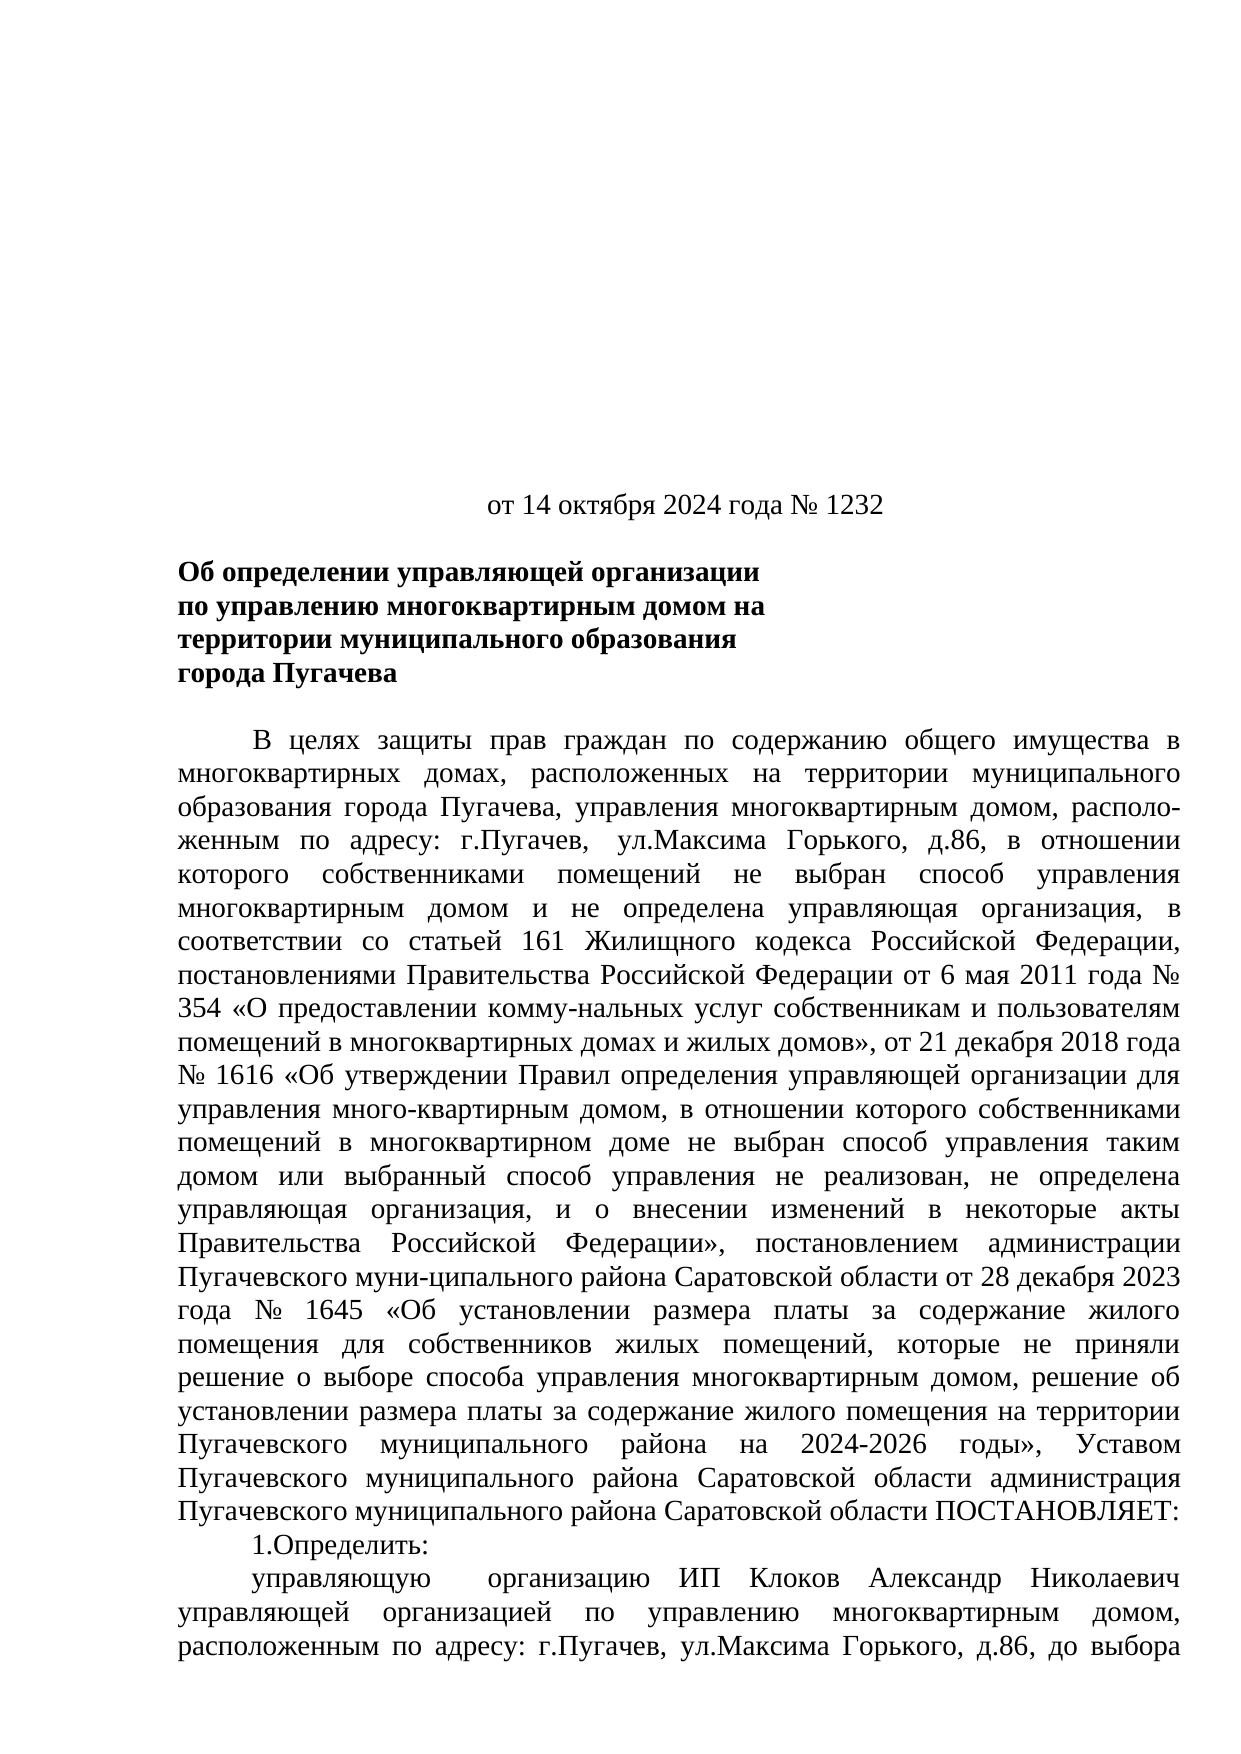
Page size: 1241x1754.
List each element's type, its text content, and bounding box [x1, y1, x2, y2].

text территории муниципального образования [177, 621, 1181, 655]
text от 14 октября 2024 года № 1232 [398, 487, 1181, 521]
text 1.Определить: [177, 1527, 1181, 1561]
text В целях защиты прав граждан по содержанию общего имущества в многоквартирных домах, расположенных на территории муниципального образования города Пугачева, управления многоквартирным домом, располо-женным по адресу: г.Пугачев, ул.Максима Горького, д.86, в отношении которого собственниками помещений не выбран способ управления многоквартирным домом и не определена управляющая организация, в соответствии со статьей 161 Жилищного кодекса Российской Федерации, постановлениями Правительства Российской Федерации от 6 мая 2011 года № 354 «О предоставлении комму-нальных услуг собственникам и пользователям помещений в многоквартирных домах и жилых домов», от 21 декабря 2018 года № 1616 «Об утверждении Правил определения управляющей организации для управления много-квартирным домом, в отношении которого собственниками помещений в многоквартирном доме не выбран способ управления таким домом или выбранный способ управления не реализован, не определена управляющая организация, и о внесении изменений в некоторые акты Правительства Российской Федерации», постановлением администрации Пугачевского муни-ципального района Саратовской области от 28 декабря 2023 года № 1645 «Об установлении размера платы за содержание жилого помещения для собственников жилых помещений, которые не приняли решение о выборе способа управления многоквартирным домом, решение об установлении размера платы за содержание жилого помещения на территории Пугачевского муниципального района на 2024-2026 годы», Уставом Пугачевского муниципального района Саратовской области администрация Пугачевского муниципального района Саратовской области ПОСТАНОВЛЯЕТ: [177, 722, 1181, 1125]
text Об определении управляющей организации [177, 554, 1181, 588]
text по управлению многоквартирным домом на [177, 588, 1181, 621]
text В целях защиты прав граждан по содержанию общего имущества в многоквартирных домах, расположенных на территории муниципального образования города Пугачева, управления многоквартирным домом, располо-женным по адресу: г.Пугачев, ул.Максима Горького, д.86, в отношении которого собственниками помещений не выбран способ управления многоквартирным домом и не определена управляющая организация, в соответствии со статьей 161 Жилищного кодекса Российской Федерации, постановлениями Правительства Российской Федерации от 6 мая 2011 года № 354 «О предоставлении комму-нальных услуг собственникам и пользователям помещений в многоквартирных домах и жилых домов», от 21 декабря 2018 года № 1616 «Об утверждении Правил определения управляющей организации для управления много-квартирным домом, в отношении которого собственниками помещений в многоквартирном доме не выбран способ управления таким домом или выбранный способ управления не реализован, не определена управляющая организация, и о внесении изменений в некоторые акты Правительства Российской Федерации», постановлением администрации Пугачевского муни-ципального района Саратовской области от 28 декабря 2023 года № 1645 «Об установлении размера платы за содержание жилого помещения для собственников жилых помещений, которые не приняли решение о выборе способа управления многоквартирным домом, решение об установлении размера платы за содержание жилого помещения на территории Пугачевского муниципального района на 2024-2026 годы», Уставом Пугачевского муниципального района Саратовской области администрация Пугачевского муниципального района Саратовской области ПОСТАНОВЛЯЕТ: [177, 1225, 1181, 1527]
text города Пугачева [177, 655, 1181, 688]
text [177, 1561, 1181, 1661]
